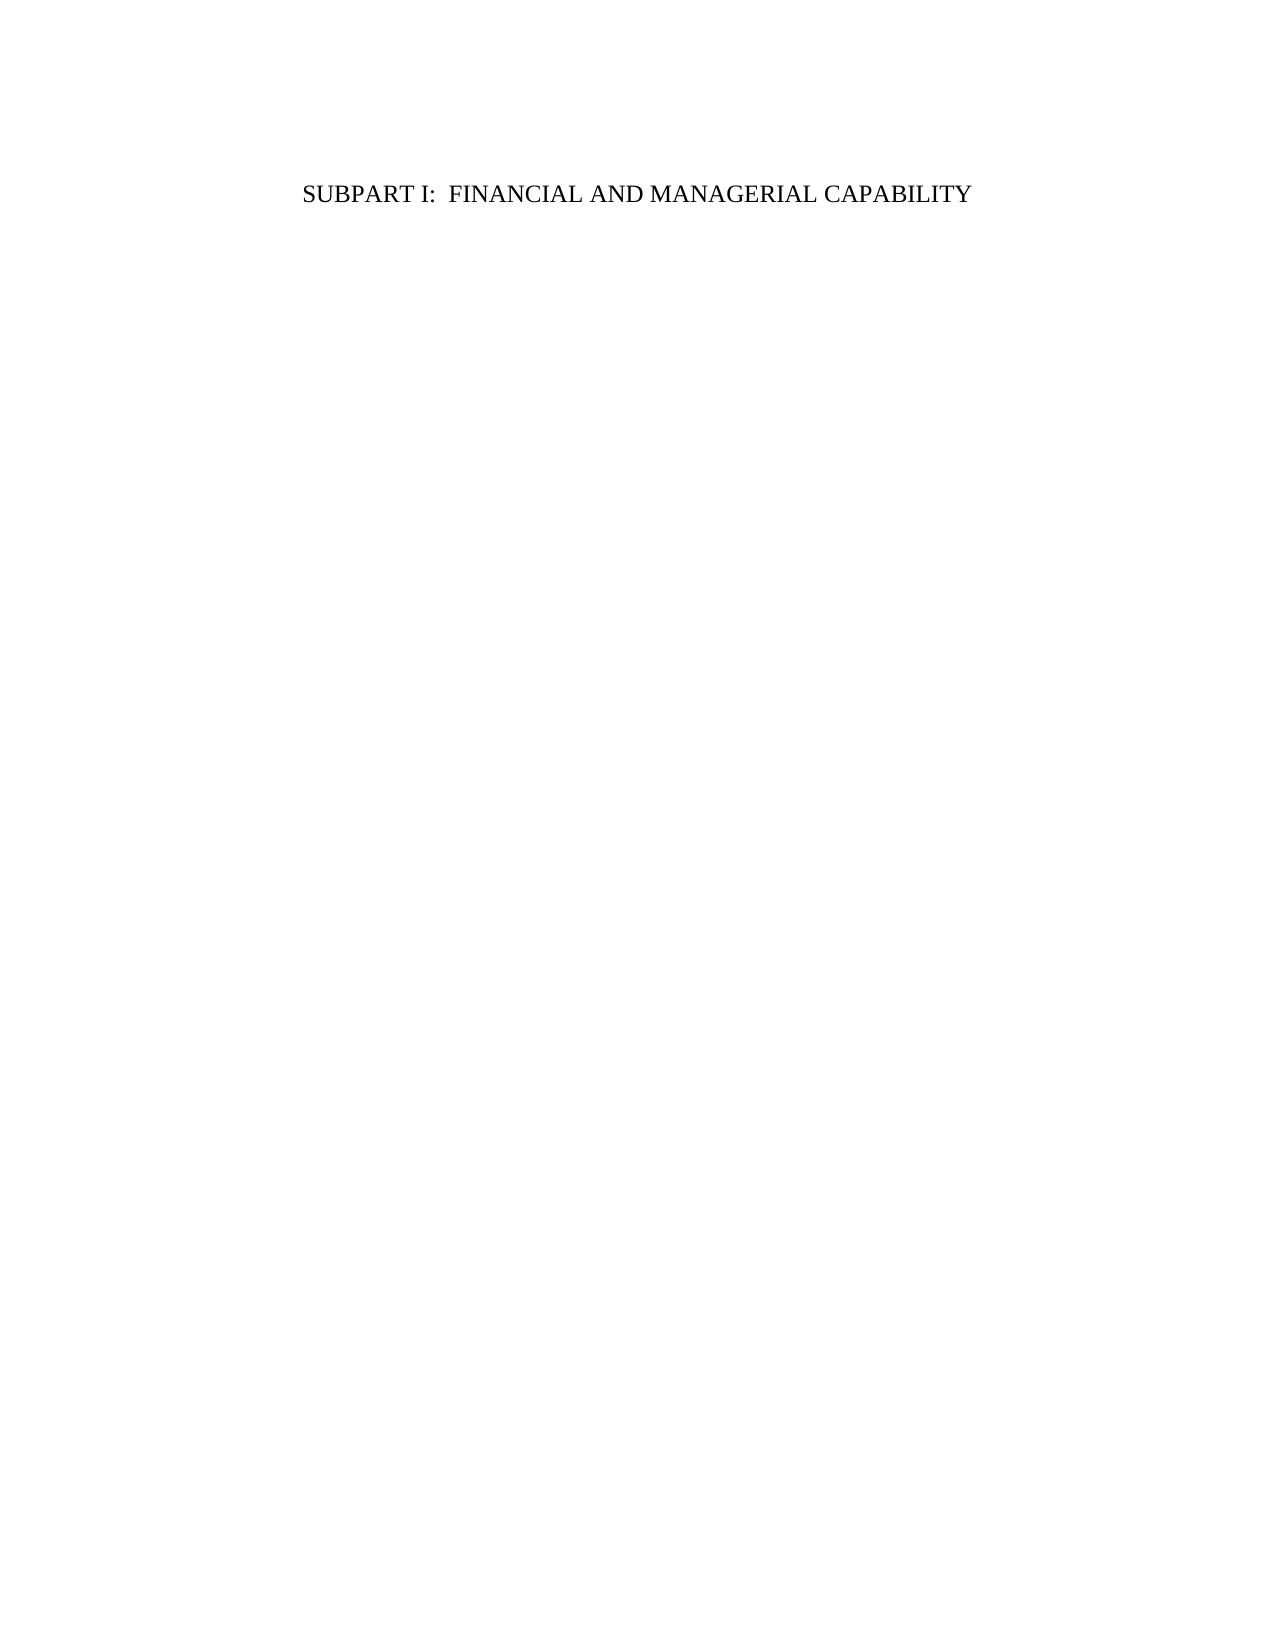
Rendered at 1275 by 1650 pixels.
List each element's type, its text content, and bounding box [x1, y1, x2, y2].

text SUBPART I: FINANCIAL AND MANAGERIAL CAPABILITY [150, 179, 1125, 207]
